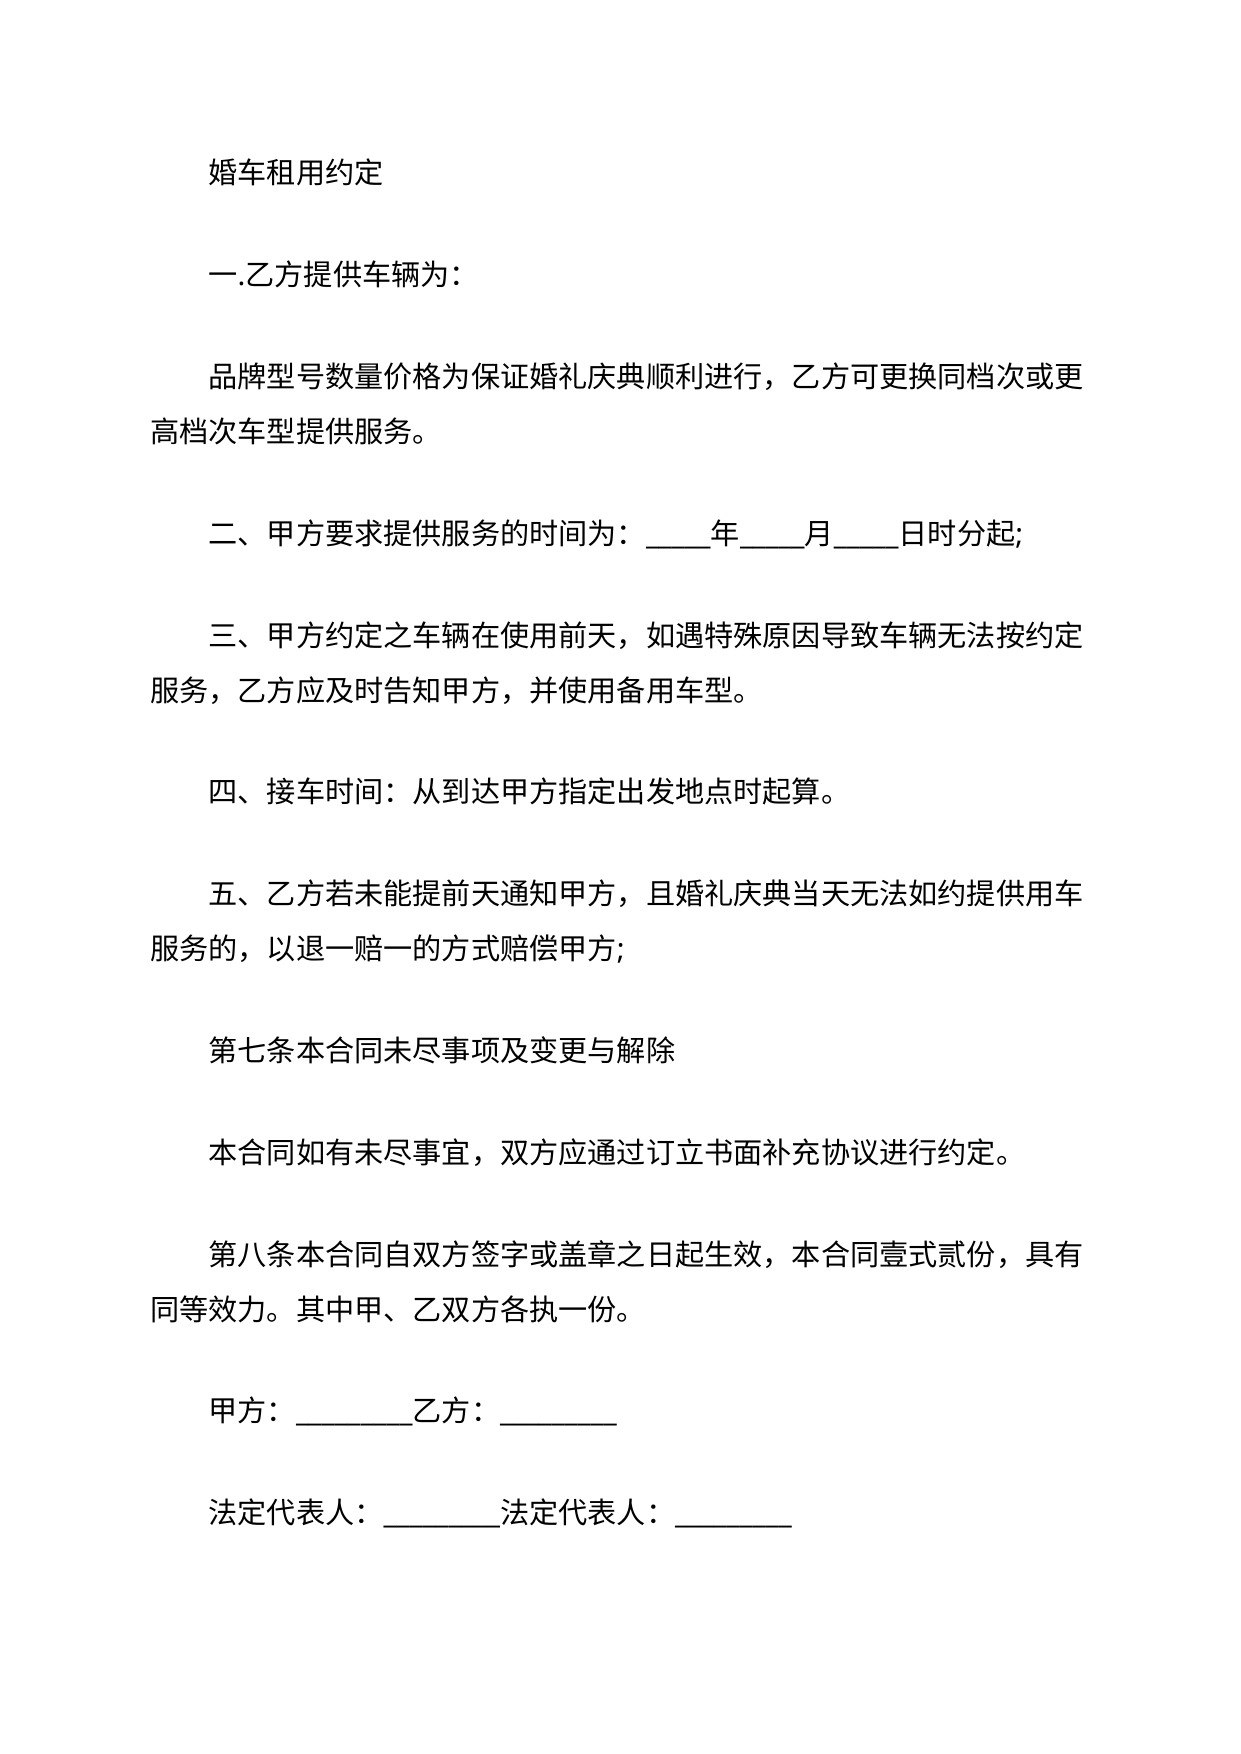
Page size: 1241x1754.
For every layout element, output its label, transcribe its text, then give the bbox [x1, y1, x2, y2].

text 第八条本合同自双方签字或盖章之日起生效，本合同壹式贰份，具有同等效力。其中甲、乙双方各执一份。 [150, 1231, 1090, 1328]
text 三、甲方约定之车辆在使用前天，如遇特殊原因导致车辆无法按约定服务，乙方应及时告知甲方，并使用备用车型。 [150, 612, 1090, 709]
text 甲方：_________乙方：_________ [150, 1388, 1090, 1430]
text 五、乙方若未能提前天通知甲方，且婚礼庆典当天无法如约提供用车服务的，以退一赔一的方式赔偿甲方; [150, 871, 1090, 968]
text 婚车租用约定 [150, 150, 1090, 192]
text 本合同如有未尽事宜，双方应通过订立书面补充协议进行约定。 [150, 1129, 1090, 1172]
text 第七条本合同未尽事项及变更与解除 [150, 1028, 1090, 1070]
text 一.乙方提供车辆为： [150, 252, 1090, 294]
text 法定代表人：_________法定代表人：_________ [150, 1490, 1090, 1532]
text 品牌型号数量价格为保证婚礼庆典顺利进行，乙方可更换同档次或更高档次车型提供服务。 [150, 354, 1090, 451]
text 四、接车时间：从到达甲方指定出发地点时起算。 [150, 769, 1090, 811]
text 二、甲方要求提供服务的时间为：_____年_____月_____日时分起; [150, 510, 1090, 553]
